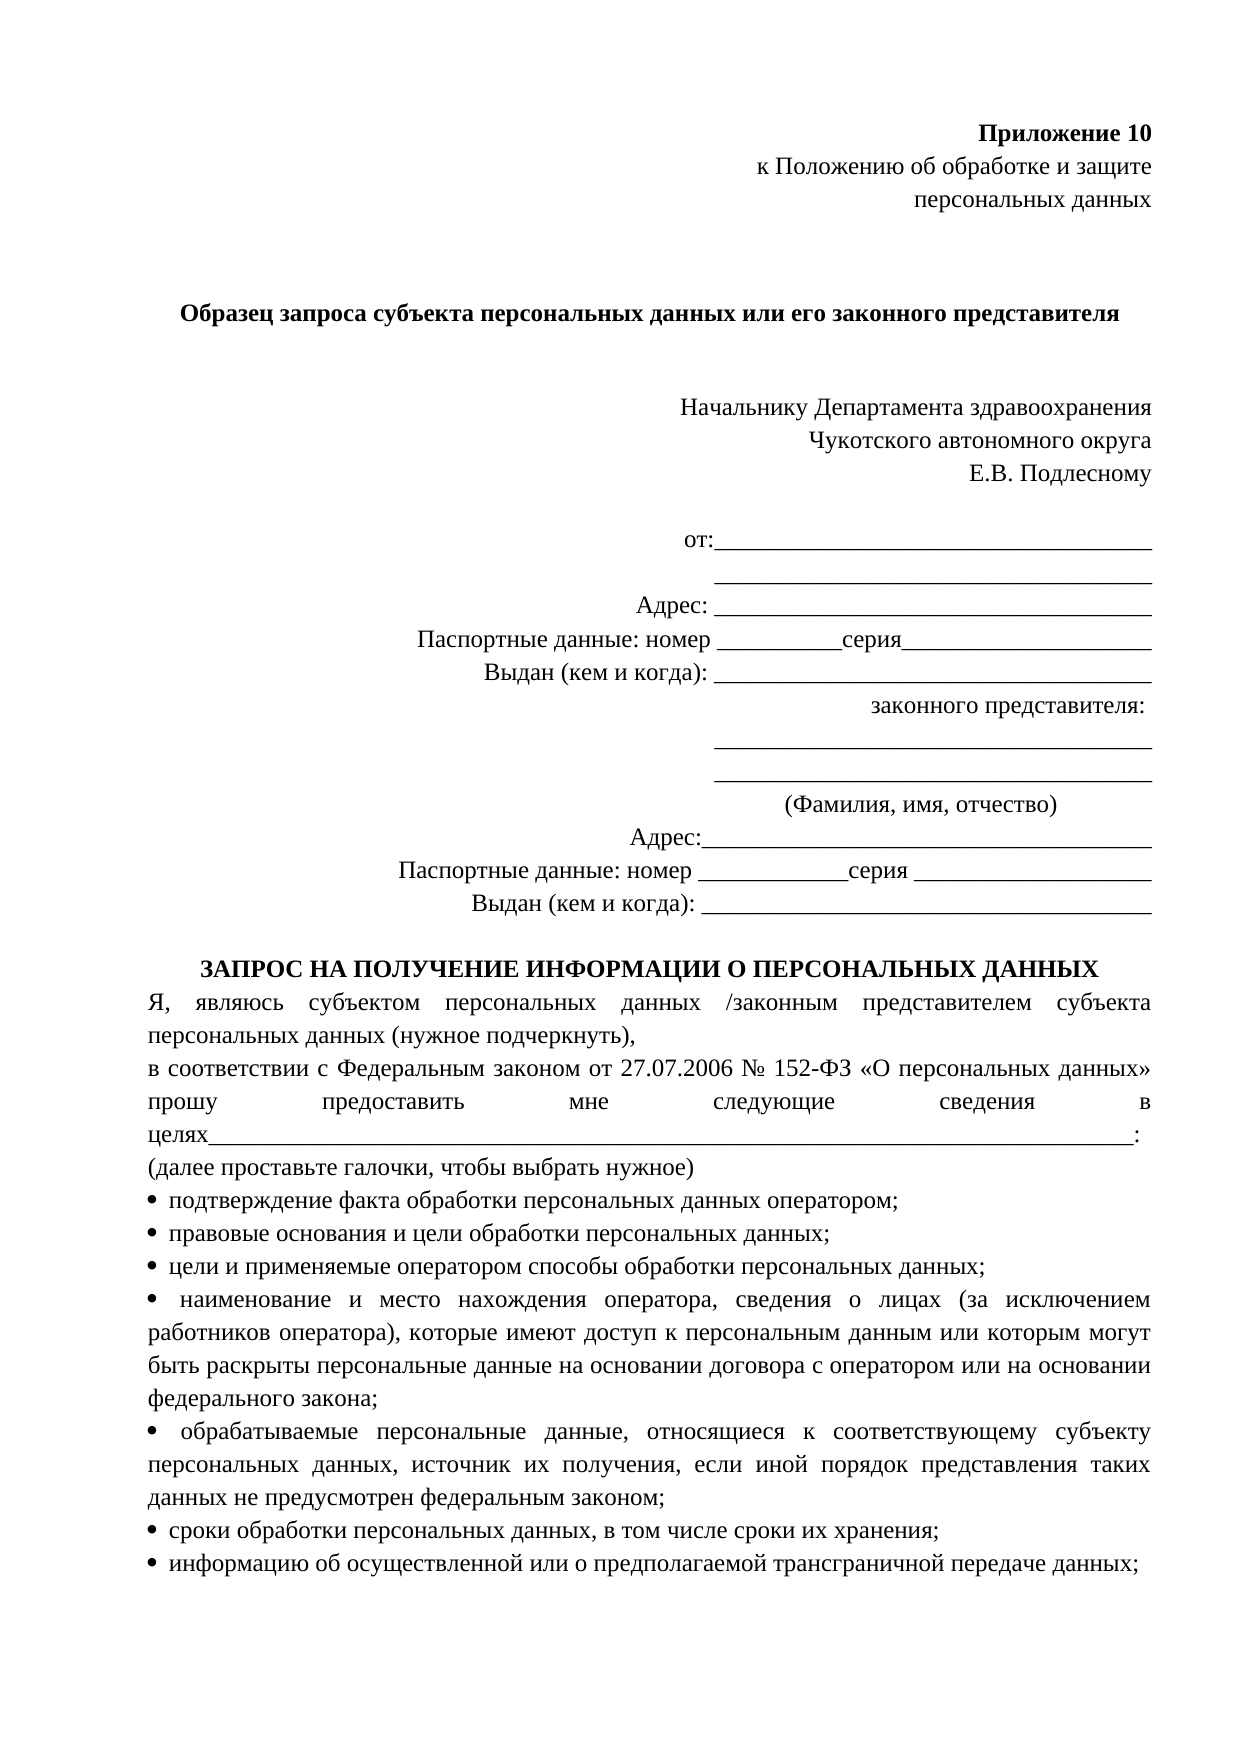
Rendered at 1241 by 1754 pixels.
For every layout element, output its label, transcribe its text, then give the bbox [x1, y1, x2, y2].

list обрабатываемые персональные данные, относящиеся к соответствующему субъекту персональных данных, источник их получения, если иной порядок представления таких данных не предусмотрен федеральным законом; [148, 1416, 1152, 1511]
text Образец запроса субъекта персональных данных или его законного представителя [148, 298, 1152, 327]
text Я, являюсь субъектом персональных данных /законным представителем субъекта персональных данных (нужное подчеркнуть), [148, 987, 1152, 1049]
list информацию об осуществленной или о предполагаемой трансграничной передаче данных; [148, 1548, 1152, 1577]
text ЗАПРОС НА ПОЛУЧЕНИЕ ИНФОРМАЦИИ О ПЕРСОНАЛЬНЫХ ДАННЫХ [148, 954, 1152, 983]
list правовые основания и цели обработки персональных данных; [148, 1218, 1152, 1247]
text законного представителя: ___________________________________ [148, 690, 1152, 751]
text персональных данных [591, 184, 1152, 213]
list наименование и место нахождения оператора, сведения о лицах (за исключением работников оператора), которые имеют доступ к персональным данным или которым могут быть раскрыты персональные данные на основании договора с оператором или на основании федерального закона; [148, 1284, 1152, 1412]
text Е.В. Подлесному [591, 458, 1152, 487]
text (далее проставьте галочки, чтобы выбрать нужное) [148, 1152, 1152, 1181]
text в соответствии с Федеральным законом от 27.07.2006 № 152-ФЗ «О персональных данных» прошу предоставить мне следующие сведения в целях__________________________________________________________________________: [148, 1053, 1152, 1148]
text Адрес:____________________________________ Паспортные данные: номер ____________серия ___________________ Выдан (кем и когда): ____________________________________ [148, 822, 1152, 917]
text от:___________________________________ ___________________________________ Адрес: ___________________________________ Паспортные данные: номер __________серия____________________ Выдан (кем и когда): ___________________________________ [148, 524, 1152, 685]
text к Положению об обработке и защите [591, 151, 1152, 180]
list цели и применяемые оператором способы обработки персональных данных; [148, 1251, 1152, 1280]
text (Фамилия, имя, отчество) [148, 789, 1152, 817]
list подтверждение факта обработки персональных данных оператором; [148, 1185, 1152, 1214]
text ___________________________________ [148, 756, 1152, 784]
text Начальнику Департамента здравоохранения Чукотского автономного округа [591, 392, 1152, 454]
list сроки обработки персональных данных, в том числе сроки их хранения; [148, 1515, 1152, 1544]
title Приложение 10 [591, 118, 1152, 147]
